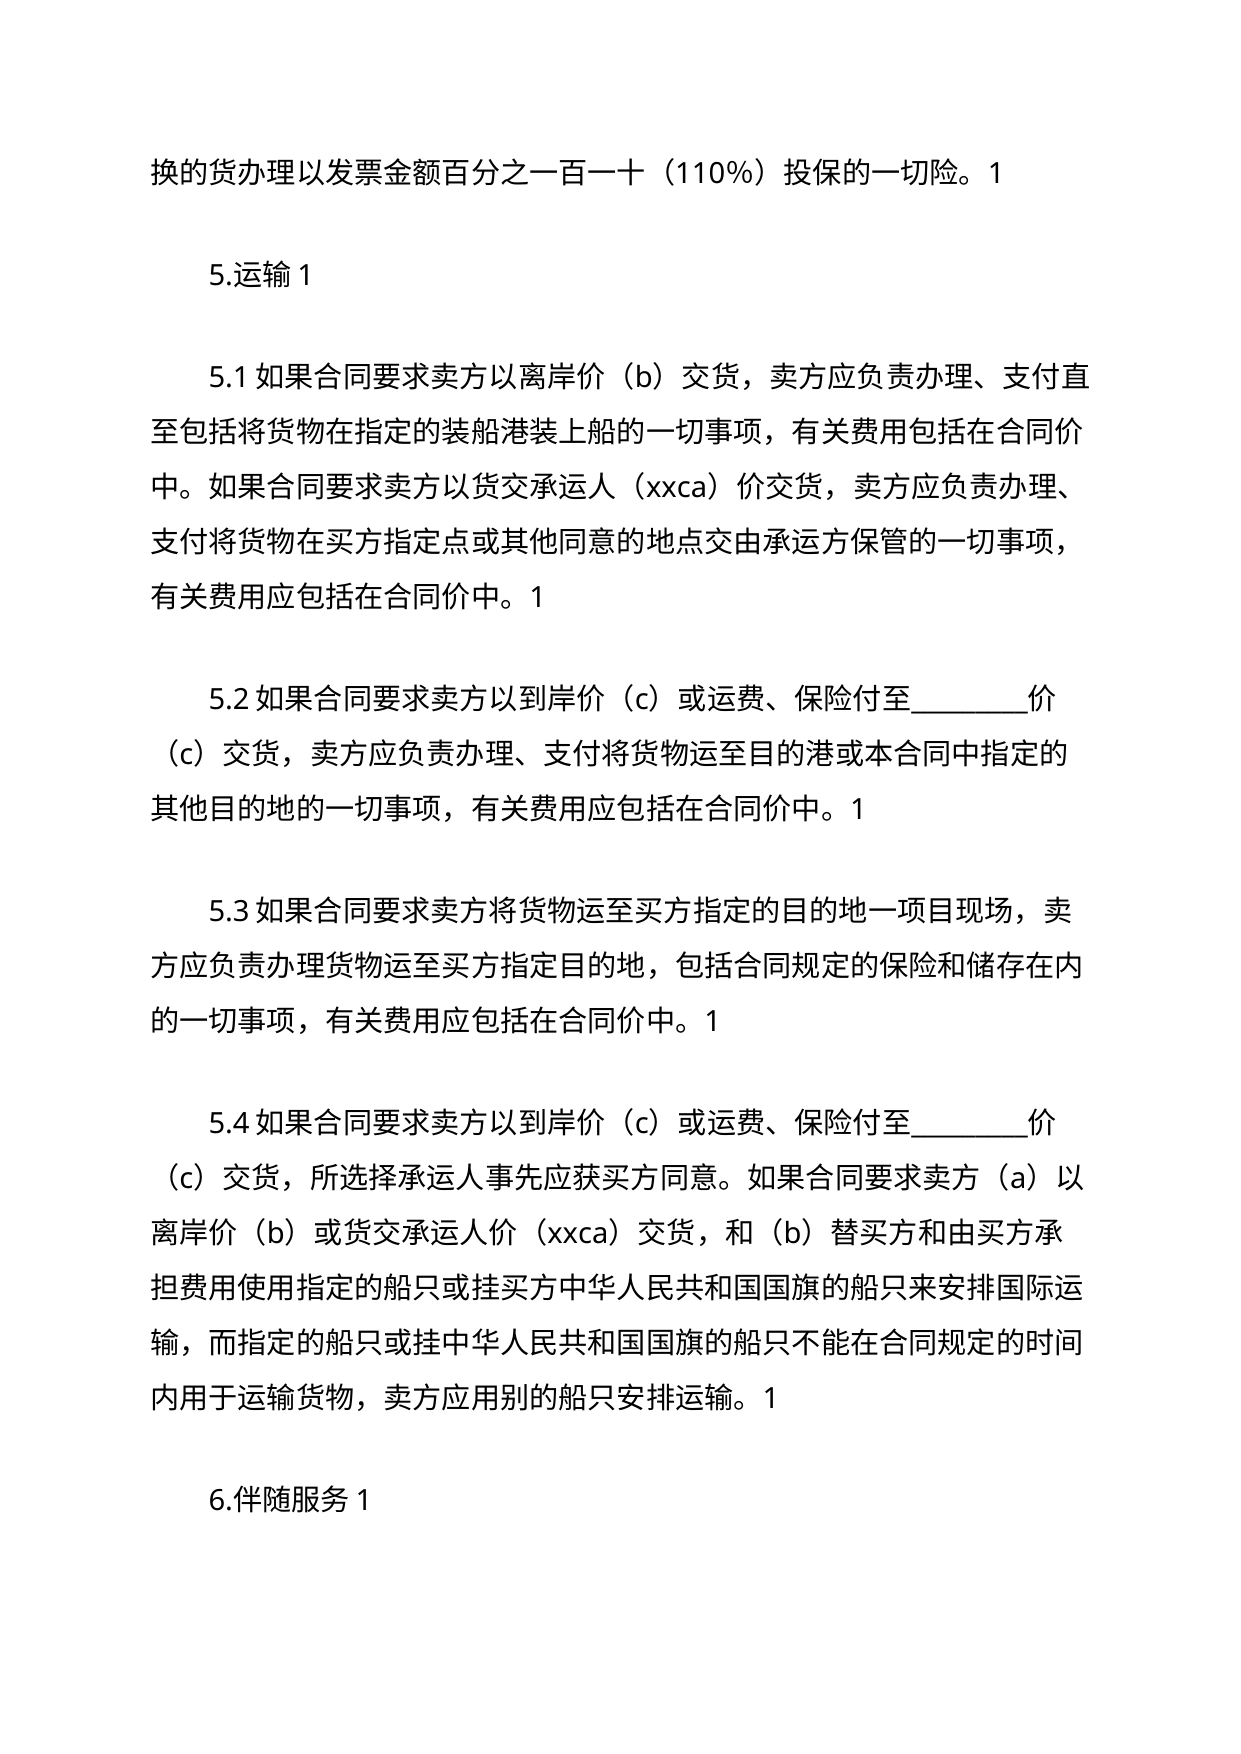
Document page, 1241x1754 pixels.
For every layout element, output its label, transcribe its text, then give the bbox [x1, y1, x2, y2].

text 6.伴随服务1 [150, 1476, 1090, 1519]
text 5.运输1 [150, 252, 1090, 294]
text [150, 150, 1090, 192]
text 5.4如果合同要求卖方以到岸价（c）或运费、保险付至_________价（c）交货，所选择承运人事先应获买方同意。如果合同要求卖方（a）以离岸价（b）或货交承运人价（xxca）交货，和（b）替买方和由买方承担费用使用指定的船只或挂买方中华人民共和国国旗的船只来安排国际运输，而指定的船只或挂中华人民共和国国旗的船只不能在合同规定的时间内用于运输货物，卖方应用别的船只安排运输。1 [150, 1099, 1090, 1417]
text 5.2如果合同要求卖方以到岸价（c）或运费、保险付至_________价（c）交货，卖方应负责办理、支付将货物运至目的港或本合同中指定的其他目的地的一切事项，有关费用应包括在合同价中。1 [150, 676, 1090, 828]
text 5.1如果合同要求卖方以离岸价（b）交货，卖方应负责办理、支付直至包括将货物在指定的装船港装上船的一切事项，有关费用包括在合同价中。如果合同要求卖方以货交承运人（xxca）价交货，卖方应负责办理、支付将货物在买方指定点或其他同意的地点交由承运方保管的一切事项，有关费用应包括在合同价中。1 [150, 354, 1090, 616]
text 5.3如果合同要求卖方将货物运至买方指定的目的地一项目现场，卖方应负责办理货物运至买方指定目的地，包括合同规定的保险和储存在内的一切事项，有关费用应包括在合同价中。1 [150, 888, 1090, 1040]
